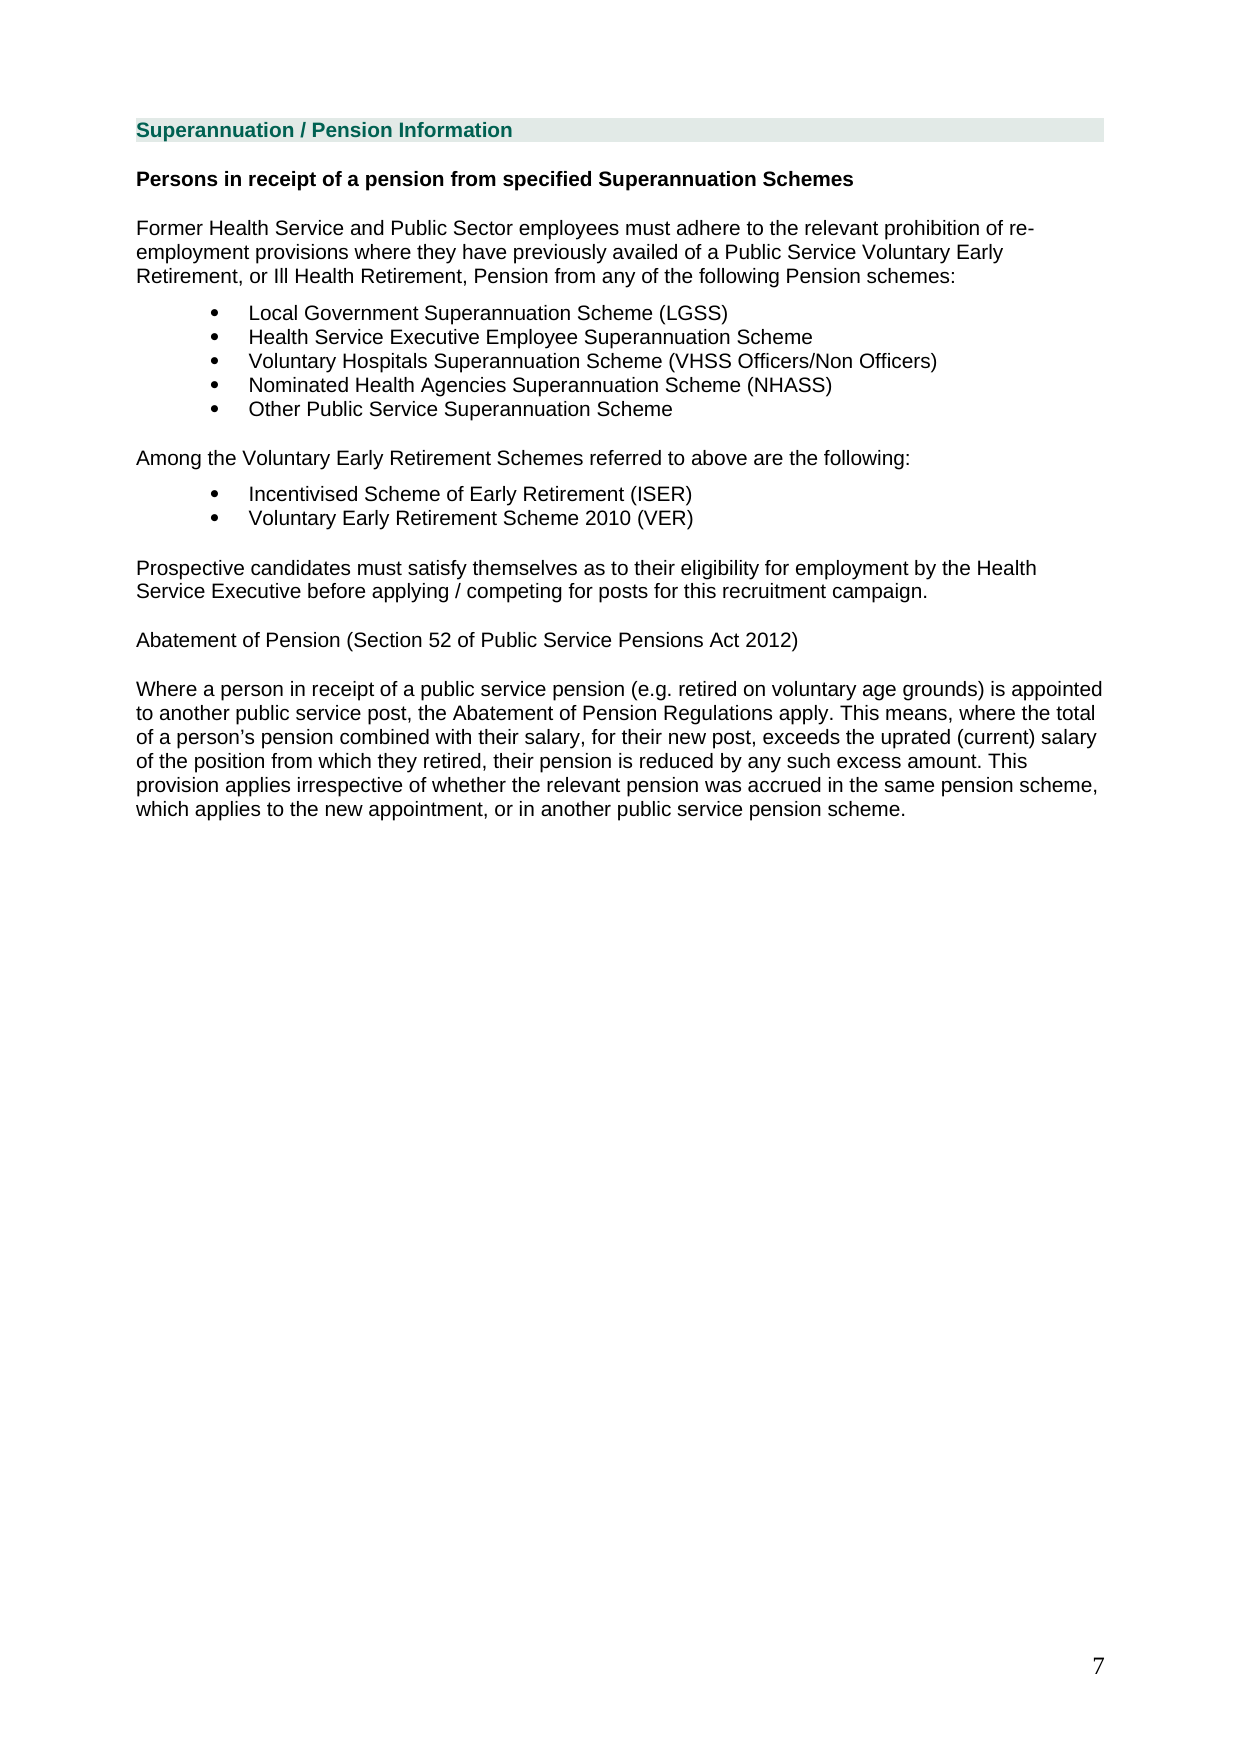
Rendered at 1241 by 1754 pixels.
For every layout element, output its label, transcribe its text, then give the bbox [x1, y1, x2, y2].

text Abatement of Pension (Section 52 of Public Service Pensions Act 2012) [136, 628, 1104, 652]
list Local Government Superannuation Scheme (LGSS) [211, 300, 1104, 324]
list Other Public Service Superannuation Scheme [211, 397, 1104, 421]
list Health Service Executive Employee Superannuation Scheme [211, 324, 1104, 348]
text Prospective candidates must satisfy themselves as to their eligibility for employment by the Health Service Executive before applying / competing for posts for this recruitment campaign. [136, 555, 1104, 603]
subtitle Superannuation / Pension Information [136, 118, 1104, 142]
list Voluntary Hospitals Superannuation Scheme (VHSS Officers/Non Officers) [211, 348, 1104, 373]
text Where a person in receipt of a public service pension (e.g. retired on voluntary age grounds) is appointed to another public service post, the Abatement of Pension Regulations apply. This means, where the total of a person’s pension combined with their salary, for their new post, exceeds the uprated (current) salary of the position from which they retired, their pension is reduced by any such excess amount. This provision applies irrespective of whether the relevant pension was accrued in the same pension scheme, which applies to the new appointment, or in another public service pension scheme. [136, 677, 1104, 821]
text Among the Voluntary Early Retirement Schemes referred to above are the following: [136, 446, 1104, 470]
text Former Health Service and Public Sector employees must adhere to the relevant prohibition of re-employment provisions where they have previously availed of a Public Service Voluntary Early Retirement, or Ill Health Retirement, Pension from any of the following Pension schemes: [136, 216, 1104, 288]
list Incentivised Scheme of Early Retirement (ISER) [211, 482, 1104, 506]
list Nominated Health Agencies Superannuation Scheme (NHASS) [211, 373, 1104, 397]
text Persons in receipt of a pension from specified Superannuation Schemes [136, 167, 1104, 191]
list Voluntary Early Retirement Scheme 2010 (VER) [211, 506, 1104, 530]
